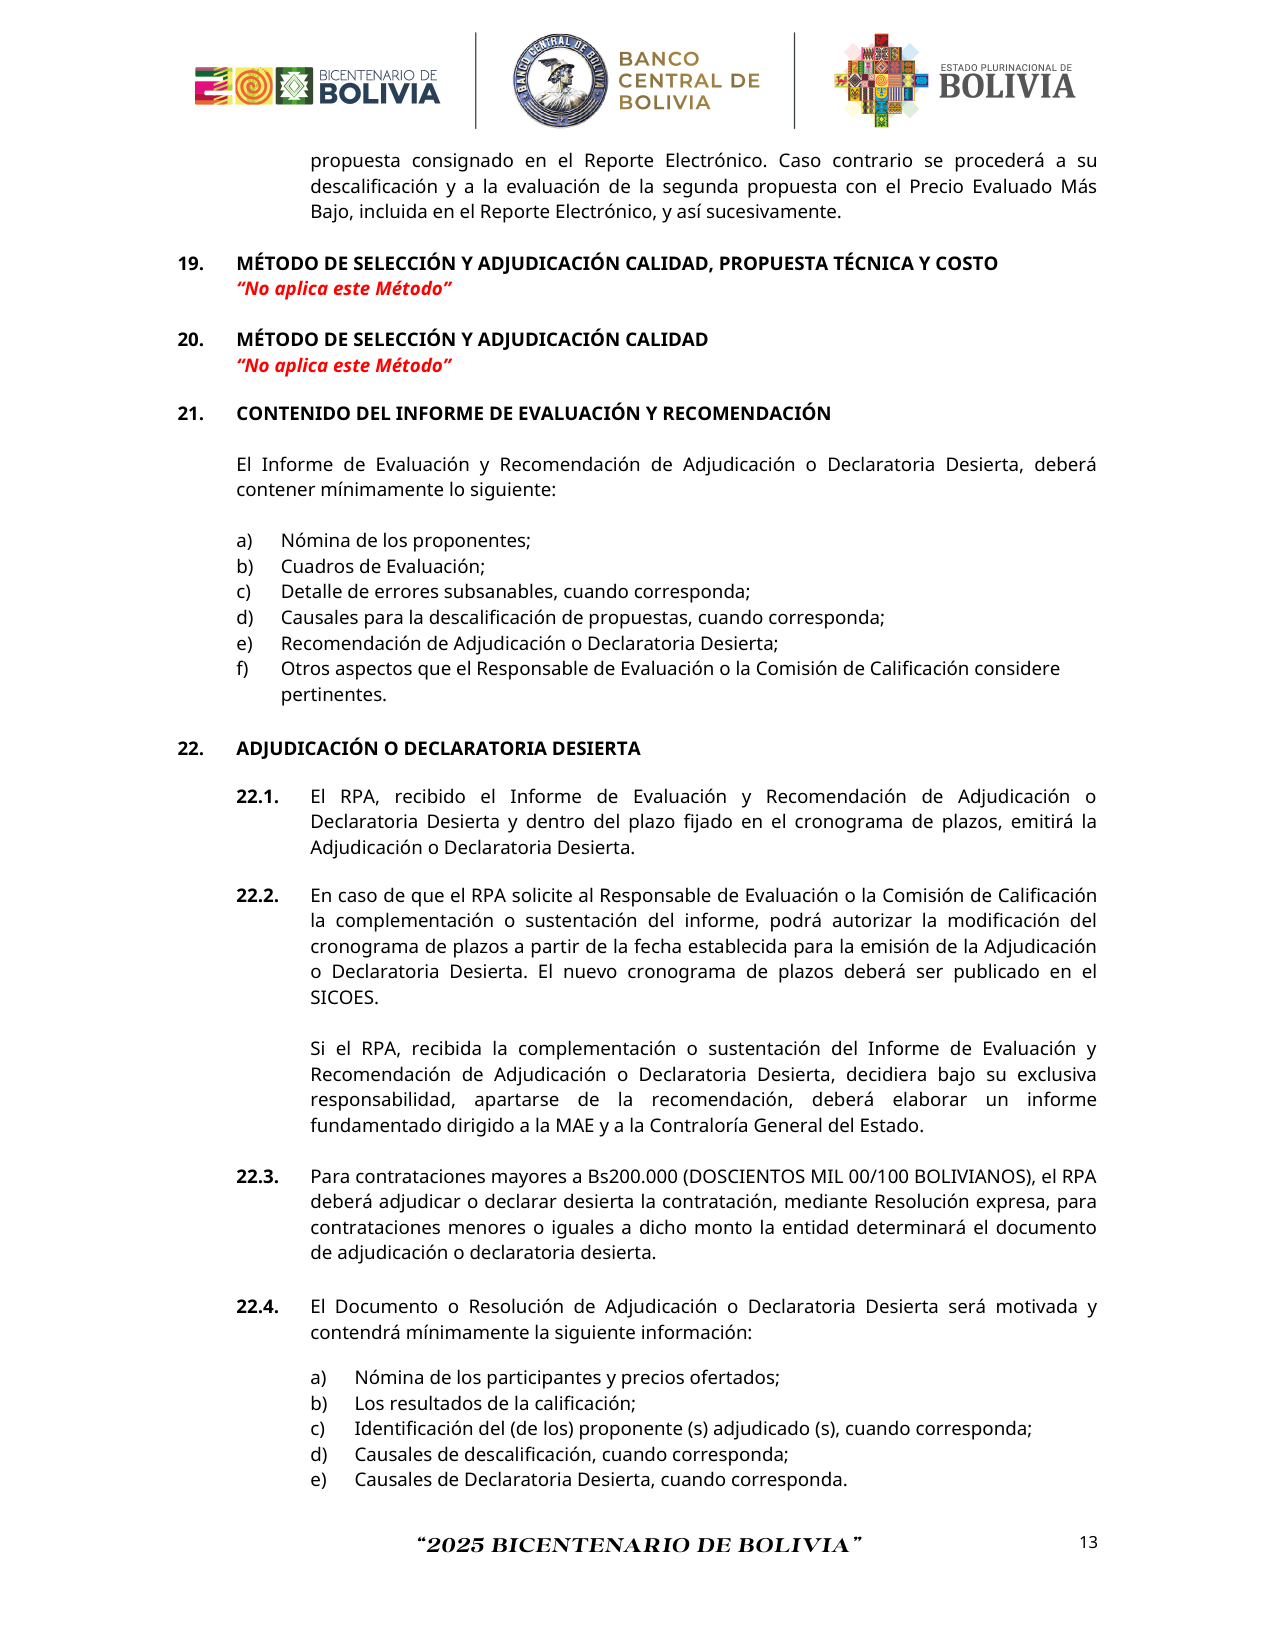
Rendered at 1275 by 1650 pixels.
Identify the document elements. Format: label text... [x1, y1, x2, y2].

picture [274, 1462, 1275, 1622]
subtitle En caso de que el RPA solicite al Responsable de Evaluación o la Comisión de Calificación la complementación o sustentación del informe, podrá autorizar la modificación del cronograma de plazos a partir de la fecha establecida para la emisión de la Adjudicación o Declaratoria Desierta. El nuevo cronograma de plazos deberá ser publicado en el SICOES. [236, 882, 1098, 1010]
subtitle El Documento o Resolución de Adjudicación o Declaratoria Desierta será motivada y contendrá mínimamente la siguiente información: [236, 1293, 1098, 1344]
list Identificación del (de los) proponente (s) adjudicado (s), cuando corresponda; [251, 1416, 1098, 1441]
picture [0, 3, 1273, 132]
list Causales de descalificación, cuando corresponda; [251, 1441, 1098, 1467]
list Otros aspectos que el Responsable de Evaluación o la Comisión de Calificación considere pertinentes. [236, 655, 1098, 706]
subtitle MÉTODO DE SELECCIÓN Y ADJUDICACIÓN CALIDAD, PROPUESTA TÉCNICA Y COSTO [177, 250, 1098, 275]
subtitle CONTENIDO DEL INFORME DE EVALUACIÓN Y RECOMENDACIÓN [177, 400, 1098, 426]
list Causales de Declaratoria Desierta, cuando corresponda. [251, 1467, 1098, 1492]
subtitle ADJUDICACIÓN O DECLARATORIA DESIERTA [177, 735, 1098, 760]
list Detalle de errores subsanables, cuando corresponda; [236, 579, 1098, 604]
list Cuadros de Evaluación; [236, 553, 1098, 579]
list Recomendación de Adjudicación o Declaratoria Desierta; [236, 630, 1098, 655]
list Nómina de los proponentes; [236, 528, 1098, 553]
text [310, 148, 1098, 224]
text “No aplica este Método” [236, 275, 1098, 301]
list Nómina de los participantes y precios ofertados; [251, 1364, 1098, 1390]
subtitle MÉTODO DE SELECCIÓN Y ADJUDICACIÓN CALIDAD [177, 326, 1098, 352]
text El Informe de Evaluación y Recomendación de Adjudicación o Declaratoria Desierta, deberá contener mínimamente lo siguiente: [236, 451, 1098, 502]
text “No aplica este Método” [236, 352, 1098, 377]
subtitle El RPA, recibido el Informe de Evaluación y Recomendación de Adjudicación o Declaratoria Desierta y dentro del plazo fijado en el cronograma de plazos, emitirá la Adjudicación o Declaratoria Desierta. [236, 783, 1098, 859]
subtitle Para contrataciones mayores a Bs200.000 (DOSCIENTOS MIL 00/100 BOLIVIANOS), el RPA deberá adjudicar o declarar desierta la contratación, mediante Resolución expresa, para contrataciones menores o iguales a dicho monto la entidad determinará el documento de adjudicación o declaratoria desierta. [236, 1163, 1098, 1265]
list Los resultados de la calificación; [251, 1390, 1098, 1416]
list Causales para la descalificación de propuestas, cuando corresponda; [236, 604, 1098, 630]
text Si el RPA, recibida la complementación o sustentación del Informe de Evaluación y Recomendación de Adjudicación o Declaratoria Desierta, decidiera bajo su exclusiva responsabilidad, apartarse de la recomendación, deberá elaborar un informe fundamentado dirigido a la MAE y a la Contraloría General del Estado. [236, 1035, 1098, 1137]
